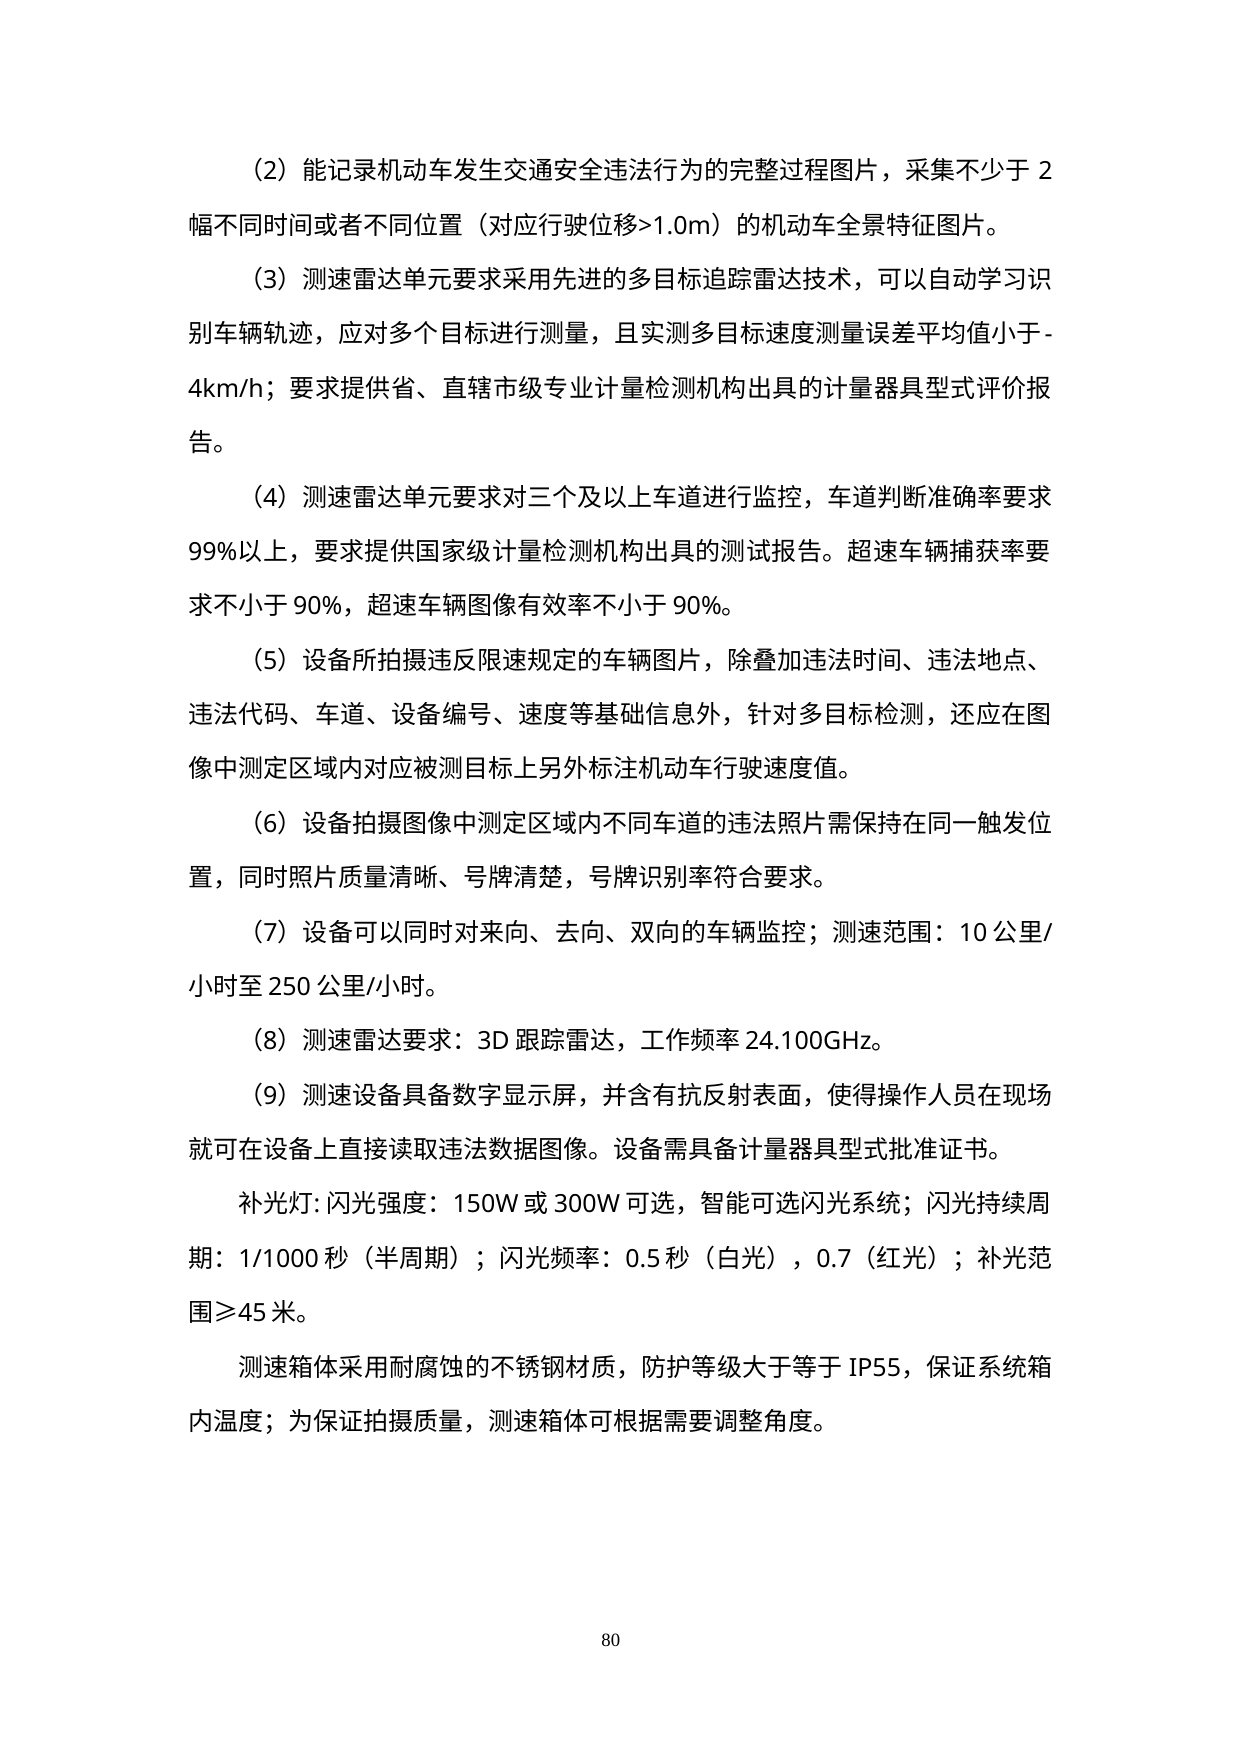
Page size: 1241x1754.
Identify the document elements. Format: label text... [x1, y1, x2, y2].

text 补光灯: 闪光强度：150W或300W可选，智能可选闪光系统；闪光持续周期：1/1000秒（半周期）；闪光频率：0.5秒（白光），0.7（红光）；补光范围≥45米。 [188, 1184, 1052, 1329]
text （3）测速雷达单元要求采用先进的多目标追踪雷达技术，可以自动学习识别车辆轨迹，应对多个目标进行测量，且实测多目标速度测量误差平均值小于-4km/h；要求提供省、直辖市级专业计量检测机构出具的计量器具型式评价报告。 [188, 259, 1052, 459]
text （7）设备可以同时对来向、去向、双向的车辆监控；测速范围：10公里/小时至250公里/小时。 [188, 912, 1052, 1003]
text （9）测速设备具备数字显示屏，并含有抗反射表面，使得操作人员在现场就可在设备上直接读取违法数据图像。设备需具备计量器具型式批准证书。 [188, 1075, 1052, 1166]
text （8）测速雷达要求：3D跟踪雷达，工作频率24.100GHz。 [188, 1021, 1052, 1057]
text （2）能记录机动车发生交通安全违法行为的完整过程图片，采集不少于2幅不同时间或者不同位置（对应行驶位移>1.0m）的机动车全景特征图片。 [188, 151, 1052, 241]
text （6）设备拍摄图像中测定区域内不同车道的违法照片需保持在同一触发位置，同时照片质量清晰、号牌清楚，号牌识别率符合要求。 [188, 803, 1052, 894]
text 测速箱体采用耐腐蚀的不锈钢材质，防护等级大于等于IP55，保证系统箱内温度；为保证拍摄质量，测速箱体可根据需要调整角度。 [188, 1347, 1052, 1438]
text （5）设备所拍摄违反限速规定的车辆图片，除叠加违法时间、违法地点、违法代码、车道、设备编号、速度等基础信息外，针对多目标检测，还应在图像中测定区域内对应被测目标上另外标注机动车行驶速度值。 [188, 640, 1052, 785]
text （4）测速雷达单元要求对三个及以上车道进行监控，车道判断准确率要求99%以上，要求提供国家级计量检测机构出具的测试报告。超速车辆捕获率要求不小于90%，超速车辆图像有效率不小于90%。 [188, 477, 1052, 622]
